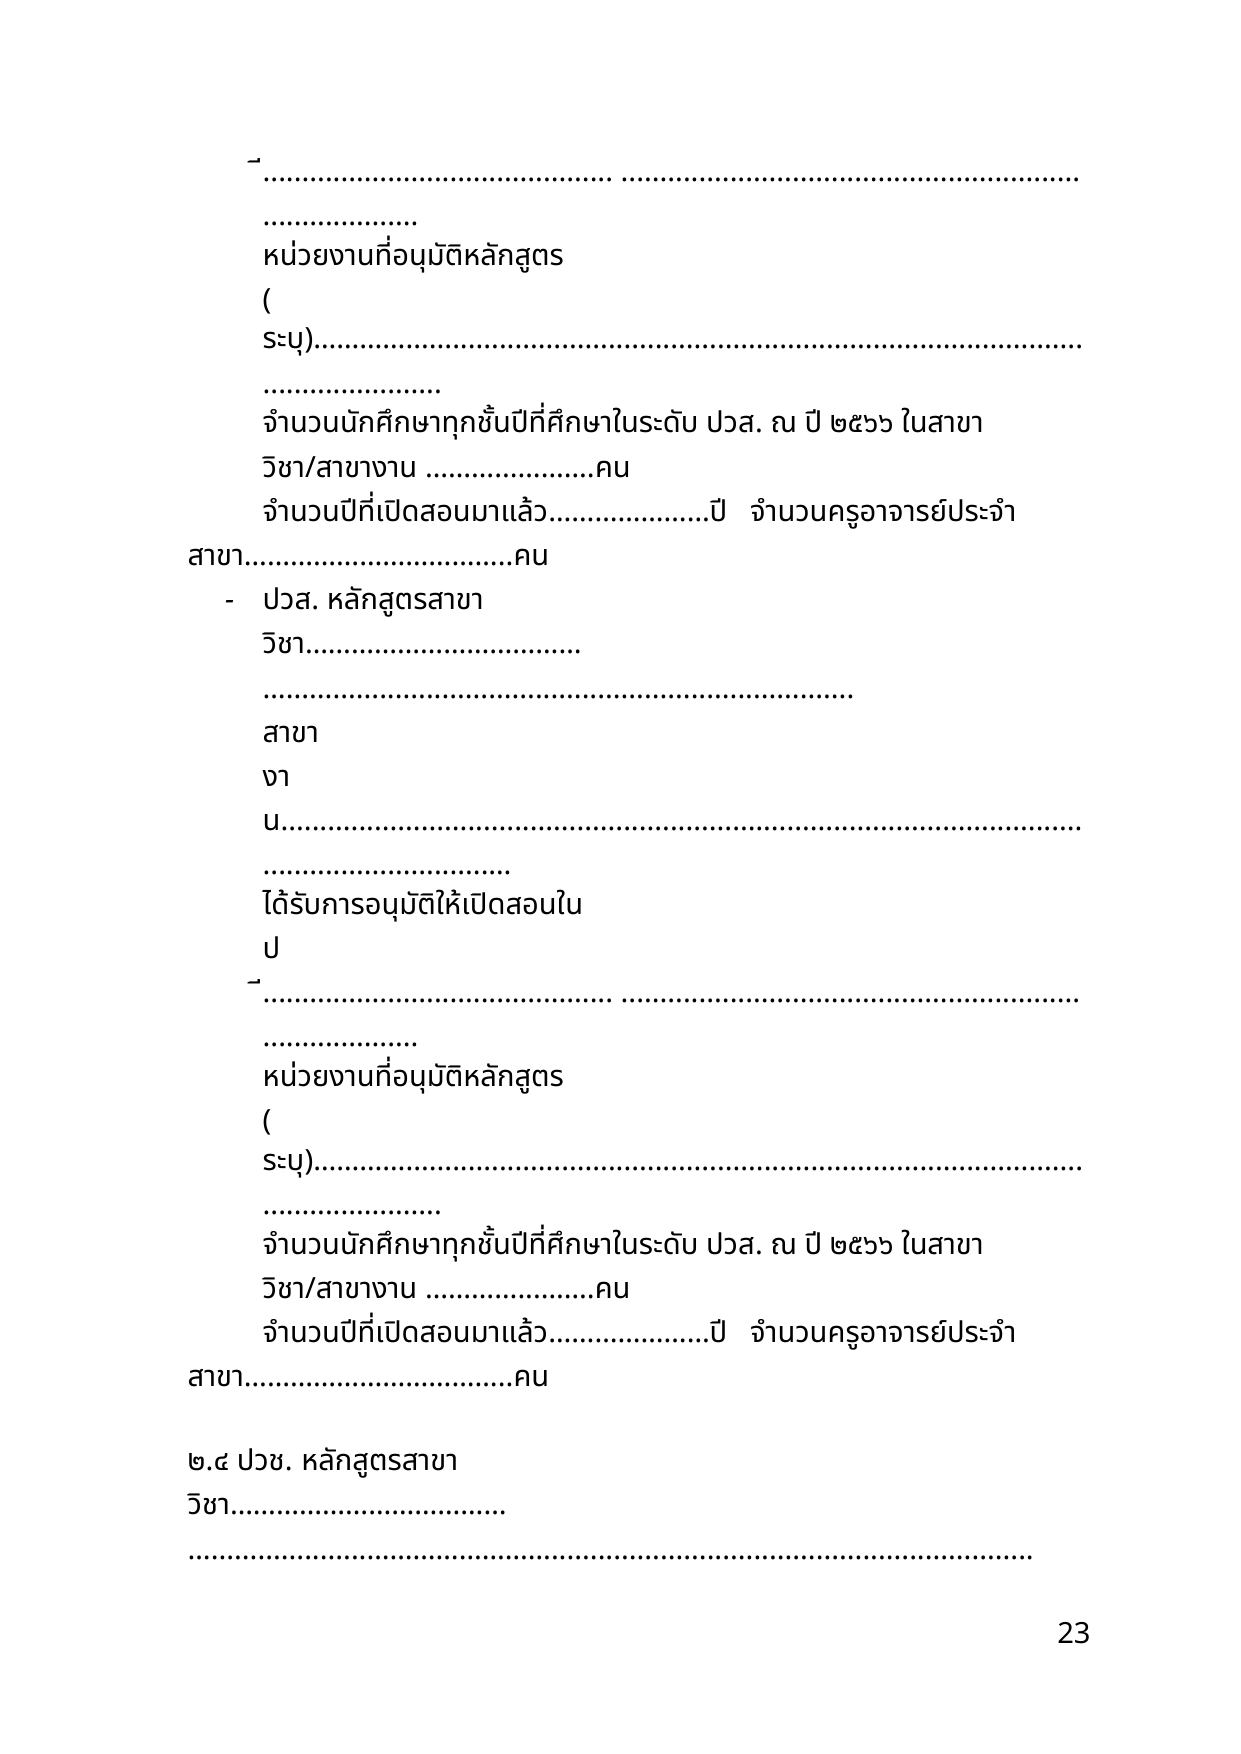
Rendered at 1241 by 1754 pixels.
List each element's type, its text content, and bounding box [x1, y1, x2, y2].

text จำนวนปีที่เปิดสอนมาแล้ว…………………ปี จำนวนครูอาจารย์ประจำสาขา……………………………..คน [187, 490, 1090, 578]
list หน่วยงานที่อนุมัติหลักสูตร (ระบุ)………….............................................................................................................. [262, 1055, 1090, 1223]
text จำนวนปีที่เปิดสอนมาแล้ว…………………ปี จำนวนครูอาจารย์ประจำสาขา……………………………..คน [187, 1312, 1090, 1400]
list หน่วยงานที่อนุมัติหลักสูตร (ระบุ)………….............................................................................................................. [262, 234, 1090, 402]
text ๒.๔ ปวช. หลักสูตรสาขาวิชา…………………………………....................…………………….............................................................. [187, 1439, 1090, 1572]
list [262, 150, 1090, 234]
list สาขางาน............................................................….....................................................................… [262, 711, 1090, 883]
list จำนวนนักศึกษาทุกชั้นปีที่ศึกษาในระดับ ปวส. ณ ปี ๒๕๖๖ ในสาขาวิชา/สาขางาน …………...…….คน [262, 1223, 1090, 1312]
list จำนวนนักศึกษาทุกชั้นปีที่ศึกษาในระดับ ปวส. ณ ปี ๒๕๖๖ ในสาขาวิชา/สาขางาน ………...……….คน [262, 402, 1090, 490]
list ปวส. หลักสูตรสาขาวิชา…………………………………......................................................................... [225, 578, 1090, 711]
